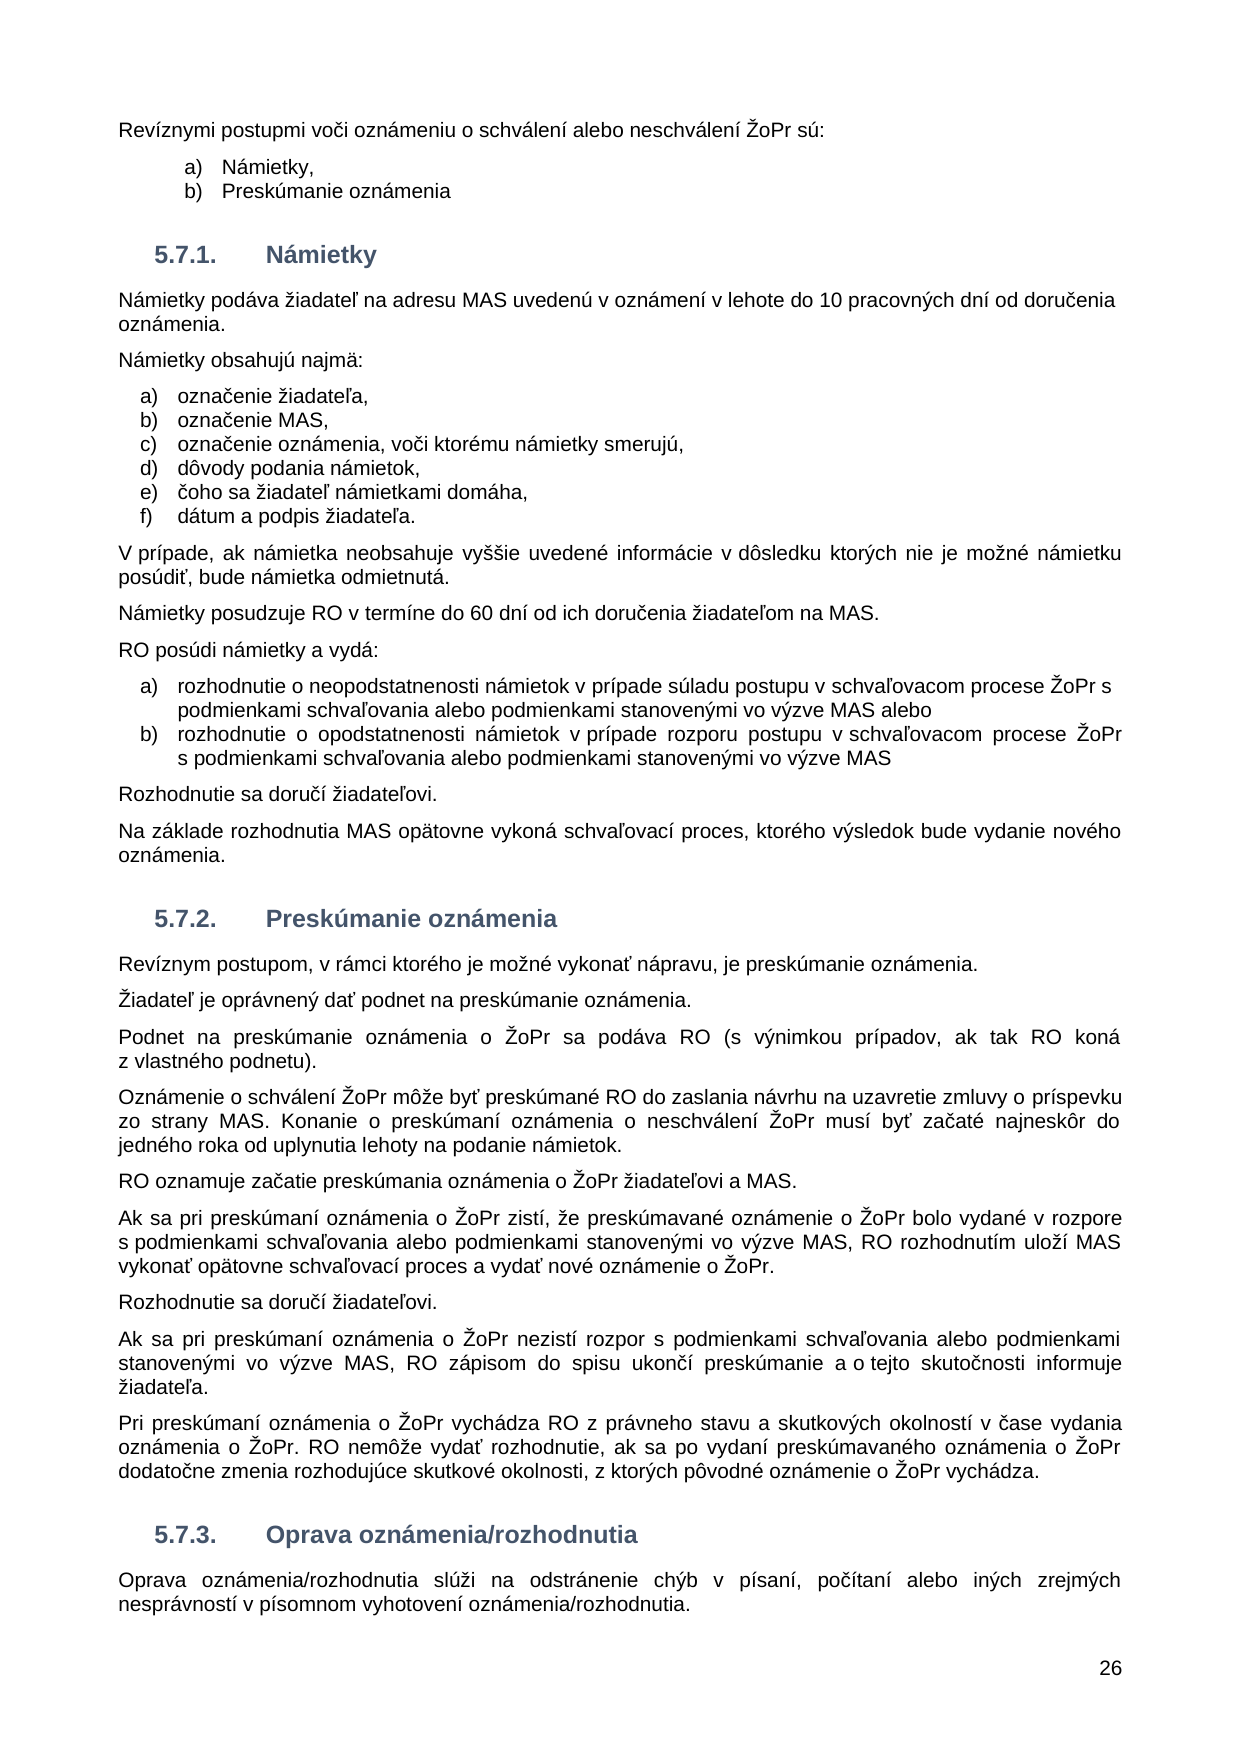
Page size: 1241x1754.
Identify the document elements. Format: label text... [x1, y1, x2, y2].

text Rozhodnutie sa doručí žiadateľovi. [118, 782, 1122, 806]
list Preskúmanie oznámenia [184, 178, 1122, 202]
text Oznámenie o schválení ŽoPr môže byť preskúmané RO do zaslania návrhu na uzavretie zmluvy o príspevku zo strany MAS. Konanie o preskúmaní oznámenia o neschválení ŽoPr musí byť začaté najneskôr do jedného roka od uplynutia lehoty na podanie námietok. [118, 1085, 1122, 1157]
text RO oznamuje začatie preskúmania oznámenia o ŽoPr žiadateľovi a MAS. [118, 1169, 1122, 1193]
list rozhodnutie o neopodstatnenosti námietok v prípade súladu postupu v schvaľovacom procese ŽoPr s podmienkami schvaľovania alebo podmienkami stanovenými vo výzve MAS alebo [140, 674, 1122, 722]
text Pri preskúmaní oznámenia o ŽoPr vychádza RO z právneho stavu a skutkových okolností v čase vydania oznámenia o ŽoPr. RO nemôže vydať rozhodnutie, ak sa po vydaní preskúmavaného oznámenia o ŽoPr dodatočne zmenia rozhodujúce skutkové okolnosti, z ktorých pôvodné oznámenie o ŽoPr vychádza. [118, 1411, 1122, 1483]
text Námietky posudzuje RO v termíne do 60 dní od ich doručenia žiadateľom na MAS. [118, 601, 1122, 625]
list dátum a podpis žiadateľa. [140, 504, 1122, 528]
list Preskúmanie oznámenia [154, 904, 1122, 933]
text Rozhodnutie sa doručí žiadateľovi. [118, 1290, 1122, 1314]
text Ak sa pri preskúmaní oznámenia o ŽoPr nezistí rozpor s podmienkami schvaľovania alebo podmienkami stanovenými vo výzve MAS, RO zápisom do spisu ukončí preskúmanie a o tejto skutočnosti informuje žiadateľa. [118, 1327, 1122, 1398]
text Žiadateľ je oprávnený dať podnet na preskúmanie oznámenia. [118, 988, 1122, 1012]
list označenie oznámenia, voči ktorému námietky smerujú, [140, 432, 1122, 456]
list označenie žiadateľa, [140, 384, 1122, 408]
text V prípade, ak námietka neobsahuje vyššie uvedené informácie v dôsledku ktorých nie je možné námietku posúdiť, bude námietka odmietnutá. [118, 541, 1122, 588]
list rozhodnutie o opodstatnenosti námietok v prípade rozporu postupu v schvaľovacom procese ŽoPr s podmienkami schvaľovania alebo podmienkami stanovenými vo výzve MAS [140, 722, 1122, 770]
list čoho sa žiadateľ námietkami domáha, [140, 480, 1122, 504]
text Revíznym postupom, v rámci ktorého je možné vykonať nápravu, je preskúmanie oznámenia. [118, 952, 1122, 976]
list Oprava oznámenia/rozhodnutia [154, 1520, 1122, 1549]
text Oprava oznámenia/rozhodnutia slúži na odstránenie chýb v písaní, počítaní alebo iných zrejmých nesprávností v písomnom vyhotovení oznámenia/rozhodnutia. [118, 1568, 1122, 1616]
list označenie MAS, [140, 408, 1122, 432]
list Námietky, [184, 154, 1122, 178]
list Námietky [154, 240, 1122, 269]
text Námietky obsahujú najmä: [118, 348, 1122, 372]
text Ak sa pri preskúmaní oznámenia o ŽoPr zistí, že preskúmavané oznámenie o ŽoPr bolo vydané v rozpore s podmienkami schvaľovania alebo podmienkami stanovenými vo výzve MAS, RO rozhodnutím uloží MAS vykonať opätovne schvaľovací proces a vydať nové oznámenie o ŽoPr. [118, 1206, 1122, 1278]
text Na základe rozhodnutia MAS opätovne vykoná schvaľovací proces, ktorého výsledok bude vydanie nového oznámenia. [118, 819, 1122, 867]
text Podnet na preskúmanie oznámenia o ŽoPr sa podáva RO (s výnimkou prípadov, ak tak RO koná z vlastného podnetu). [118, 1024, 1122, 1072]
list dôvody podania námietok, [140, 456, 1122, 480]
text RO posúdi námietky a vydá: [118, 637, 1122, 661]
text Revíznymi postupmi voči oznámeniu o schválení alebo neschválení ŽoPr sú: [118, 118, 1122, 142]
text Námietky podáva žiadateľ na adresu MAS uvedenú v oznámení v lehote do 10 pracovných dní od doručenia oznámenia. [118, 287, 1122, 335]
